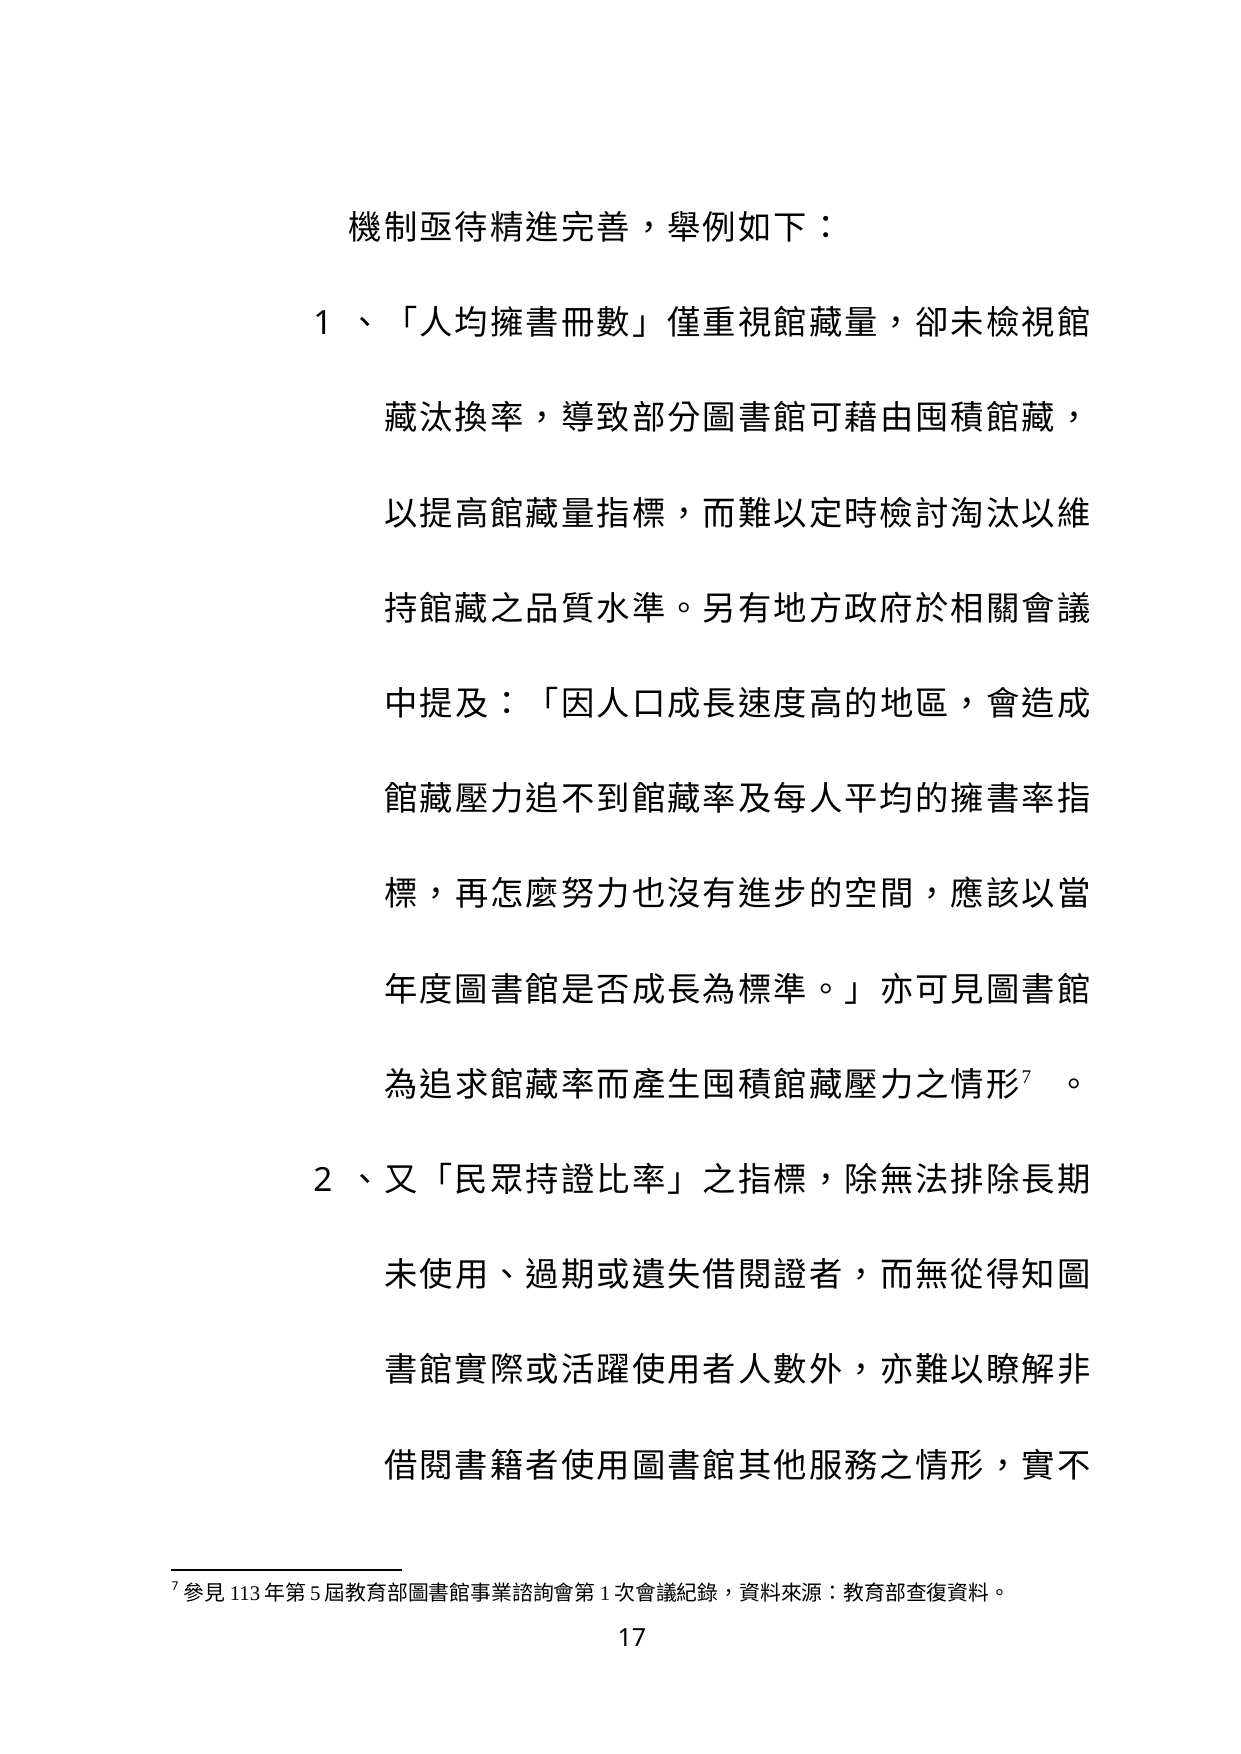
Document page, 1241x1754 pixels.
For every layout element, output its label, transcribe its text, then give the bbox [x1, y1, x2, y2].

subtitle 另一方面，國家圖書館所建置閱讀力評比相關指標，經查除「人均借閱冊數」之指標易使圖書館為衝高借閱量而有造假之虞外，其他閱讀力評比所設置之指標，尚有意義及目的模糊之問題，此亦有部分地方政府反映相關疑慮，顯示相關評比機制亟待精進完善，舉例如下： [242, 177, 1092, 272]
subtitle 「人均擁書冊數」僅重視館藏量，卻未檢視館藏汰換率，導致部分圖書館可藉由囤積館藏，以提高館藏量指標，而難以定時檢討淘汰以維持館藏之品質水準。另有地方政府於相關會議中提及：「因人口成長速度高的地區，會造成館藏壓力追不到館藏率及每人平均的擁書率指標，再怎麼努力也沒有進步的空間，應該以當年度圖書館是否成長為標準。」亦可見圖書館為追求館藏率而產生囤積館藏壓力之情形。 [296, 272, 1092, 1129]
